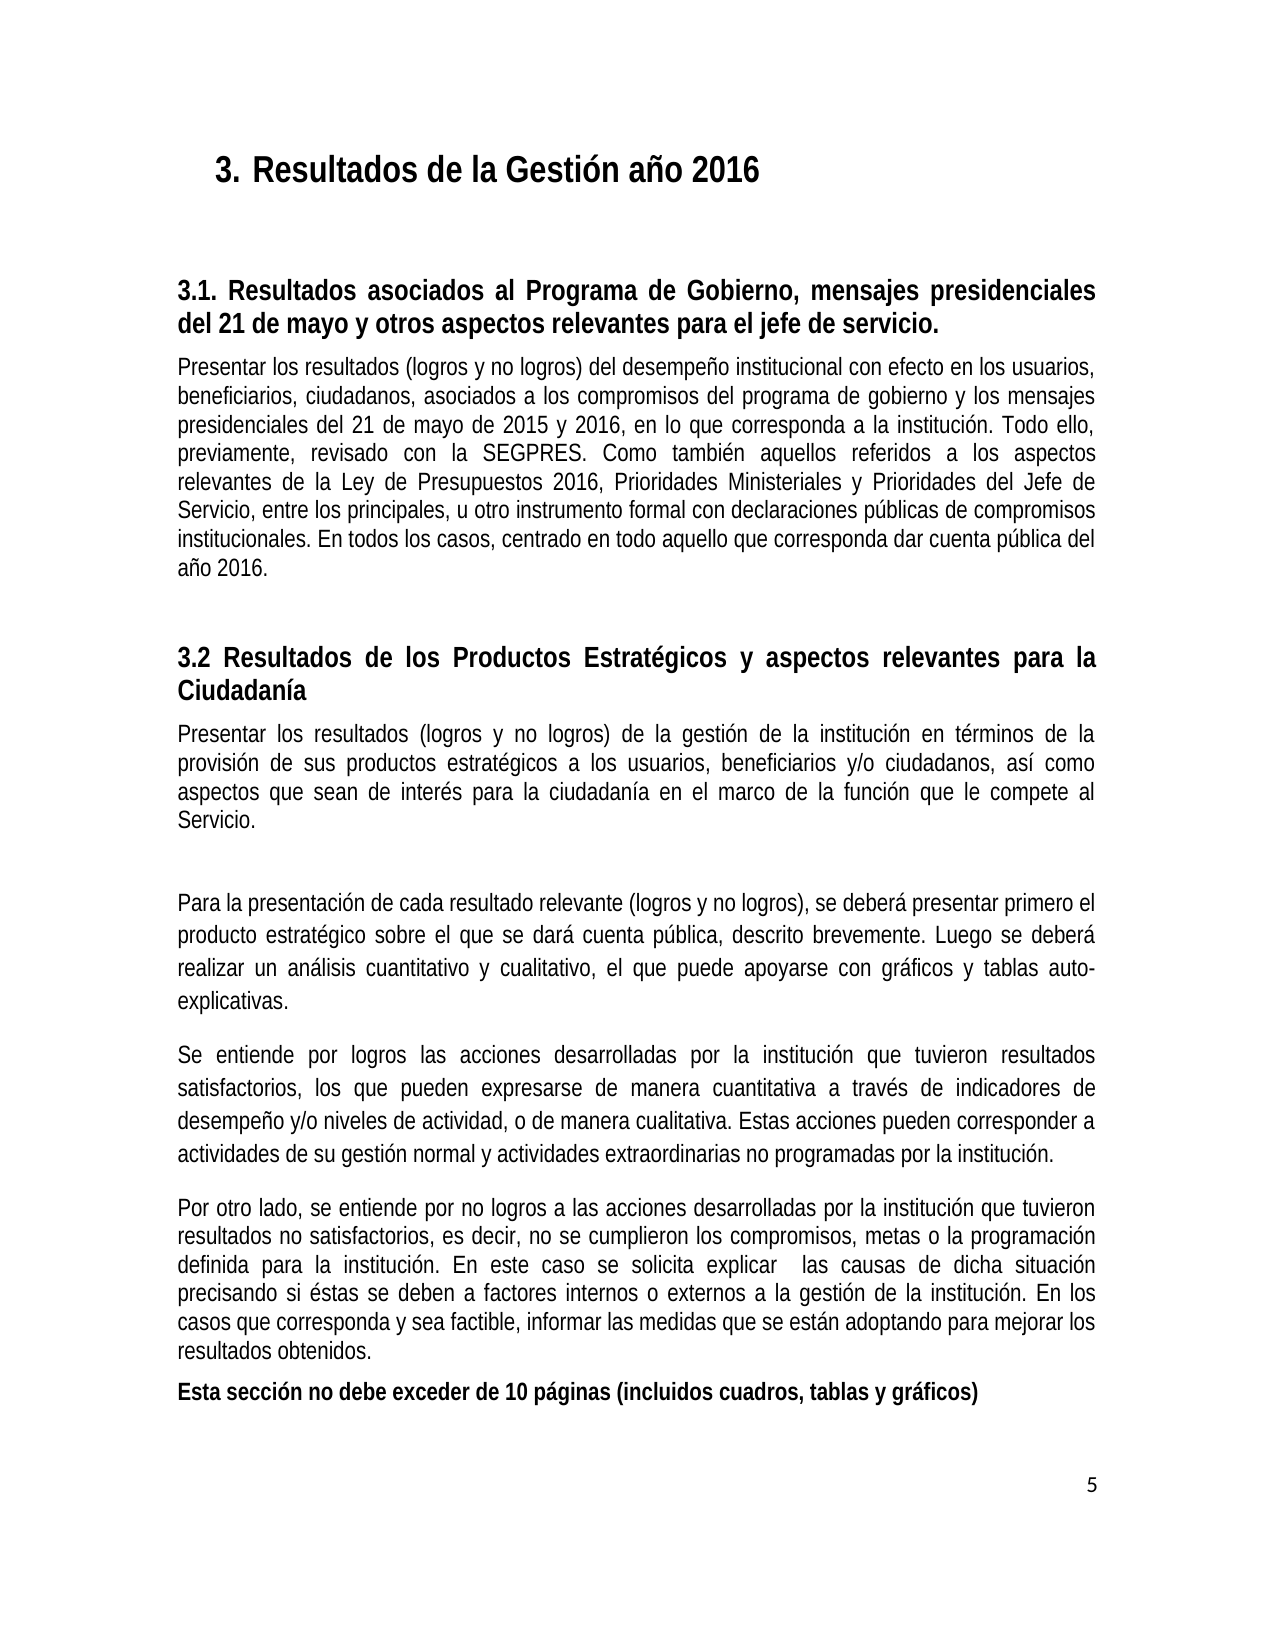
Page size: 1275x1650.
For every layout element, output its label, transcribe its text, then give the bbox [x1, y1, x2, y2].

text 3.2 Resultados de los Productos Estratégicos y aspectos relevantes para la Ciudadanía [177, 640, 1098, 707]
text Esta sección no debe exceder de 10 páginas (incluidos cuadros, tablas y gráficos) [177, 1377, 1098, 1406]
text Presentar los resultados (logros y no logros) de la gestión de la institución en términos de la provisión de sus productos estratégicos a los usuarios, beneficiarios y/o ciudadanos, así como aspectos que sean de interés para la ciudadanía en el marco de la función que le compete al Servicio. [177, 719, 1098, 834]
text Para la presentación de cada resultado relevante (logros y no logros), se deberá presentar primero el producto estratégico sobre el que se dará cuenta pública, descrito brevemente. Luego se deberá realizar un análisis cuantitativo y cualitativo, el que puede apoyarse con gráficos y tablas auto-explicativas. [177, 887, 1098, 1015]
text Por otro lado, se entiende por no logros a las acciones desarrolladas por la institución que tuvieron resultados no satisfactorios, es decir, no se cumplieron los compromisos, metas o la programación definida para la institución. En este caso se solicita explicar las causas de dicha situación precisando si éstas se deben a factores internos o externos a la gestión de la institución. En los casos que corresponda y sea factible, informar las medidas que se están adoptando para mejorar los resultados obtenidos. [177, 1192, 1098, 1364]
subtitle Resultados de la Gestión año 2016 [215, 148, 1098, 191]
text Se entiende por logros las acciones desarrolladas por la institución que tuvieron resultados satisfactorios, los que pueden expresarse de manera cuantitativa a través de indicadores de desempeño y/o niveles de actividad, o de manera cualitativa. Estas acciones pueden corresponder a actividades de su gestión normal y actividades extraordinarias no programadas por la institución. [177, 1040, 1098, 1167]
text 3.1. Resultados asociados al Programa de Gobierno, mensajes presidenciales del 21 de mayo y otros aspectos relevantes para el jefe de servicio. [177, 273, 1098, 340]
text Presentar los resultados (logros y no logros) del desempeño institucional con efecto en los usuarios, beneficiarios, ciudadanos, asociados a los compromisos del programa de gobierno y los mensajes presidenciales del 21 de mayo de 2015 y 2016, en lo que corresponda a la institución. Todo ello, previamente, revisado con la SEGPRES. Como también aquellos referidos a los aspectos relevantes de la Ley de Presupuestos 2016, Prioridades Ministeriales y Prioridades del Jefe de Servicio, entre los principales, u otro instrumento formal con declaraciones públicas de compromisos institucionales. En todos los casos, centrado en todo aquello que corresponda dar cuenta pública del año 2016. [177, 352, 1098, 581]
